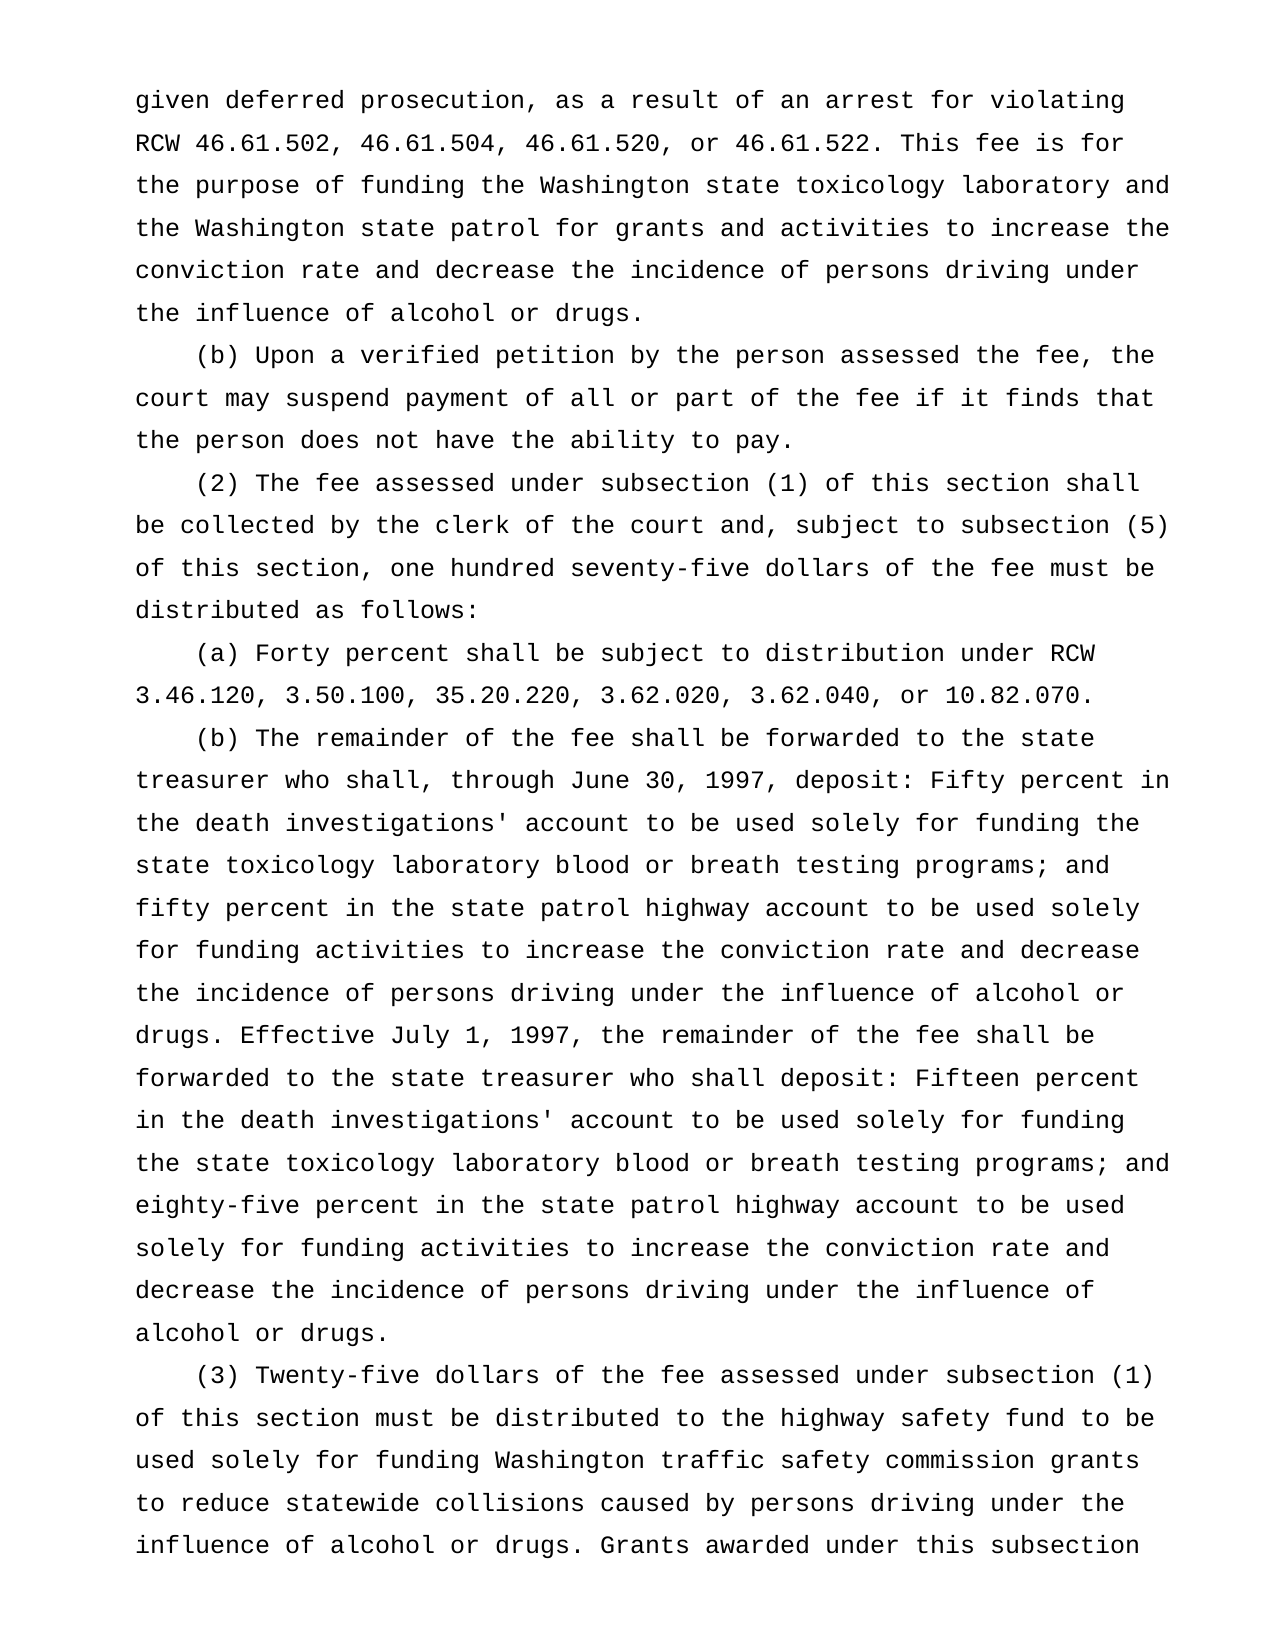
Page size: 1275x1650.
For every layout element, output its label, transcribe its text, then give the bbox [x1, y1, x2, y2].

text (b) The remainder of the fee shall be forwarded to the state treasurer who shall, through June 30, 1997, deposit: Fifty percent in the death investigations' account to be used solely for funding the state toxicology laboratory blood or breath testing programs; and fifty percent in the state patrol highway account to be used solely for funding activities to increase the conviction rate and decrease the incidence of persons driving under the influence of alcohol or drugs. Effective July 1, 1997, the remainder of the fee shall be forwarded to the state treasurer who shall deposit: Fifteen percent in the death investigations' account to be used solely for funding the state toxicology laboratory blood or breath testing programs; and eighty-five percent in the state patrol highway account to be used solely for funding activities to increase the conviction rate and decrease the incidence of persons driving under the influence of alcohol or drugs. [135, 712, 1170, 1350]
text (2) The fee assessed under subsection (1) of this section shall be collected by the clerk of the court and, subject to subsection (5) of this section, one hundred seventy-five dollars of the fee must be distributed as follows: [135, 457, 1170, 627]
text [135, 75, 1170, 330]
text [135, 1350, 1170, 1562]
text (a) Forty percent shall be subject to distribution under RCW 3.46.120, 3.50.100, 35.20.220, 3.62.020, 3.62.040, or 10.82.070. [135, 627, 1170, 712]
text (b) Upon a verified petition by the person assessed the fee, the court may suspend payment of all or part of the fee if it finds that the person does not have the ability to pay. [135, 330, 1170, 457]
